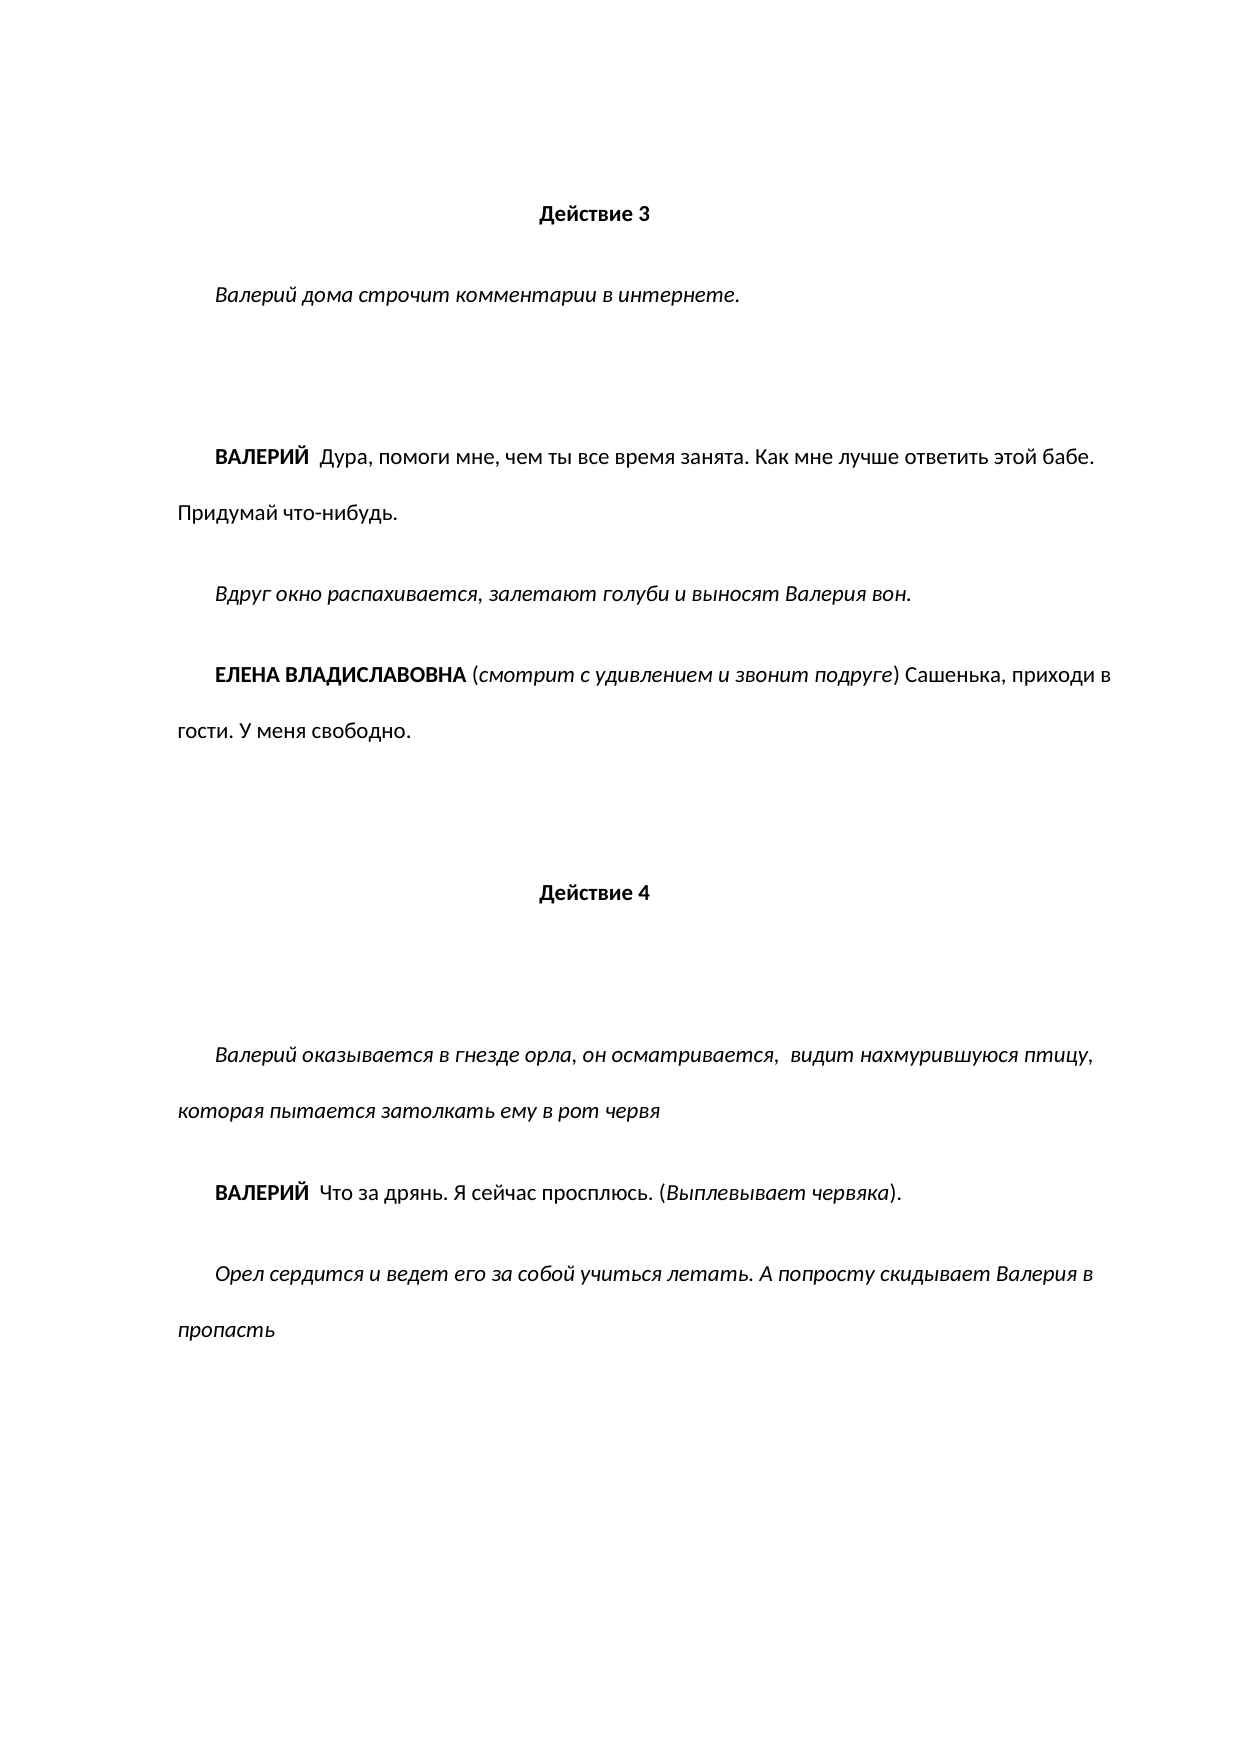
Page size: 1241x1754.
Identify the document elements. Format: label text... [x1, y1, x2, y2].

text ВАЛЕРИЙ Дура, помоги мне, чем ты все время занята. Как мне лучше ответить этой бабе. Придумай что-нибудь. [177, 442, 1152, 526]
text Орел сердится и ведет его за собой учиться летать. А попросту скидывает Валерия в пропасть [177, 1259, 1152, 1343]
text Валерий оказывается в гнезде орла, он осматривается, видит нахмурившуюся птицу, которая пытается затолкать ему в рот червя [177, 1041, 1152, 1125]
text Действие 4 [177, 878, 1152, 907]
text Вдруг окно распахивается, залетают голуби и выносят Валерия вон. [177, 579, 1152, 607]
text ВАЛЕРИЙ Что за дрянь. Я сейчас просплюсь. (Выплевывает червяка). [177, 1178, 1152, 1206]
text Действие 3 [177, 199, 1152, 227]
text Валерий дома строчит комментарии в интернете. [177, 280, 1152, 308]
text ЕЛЕНА ВЛАДИСЛАВОВНА (смотрит с удивлением и звонит подруге) Сашенька, приходи в гости. У меня свободно. [177, 660, 1152, 744]
